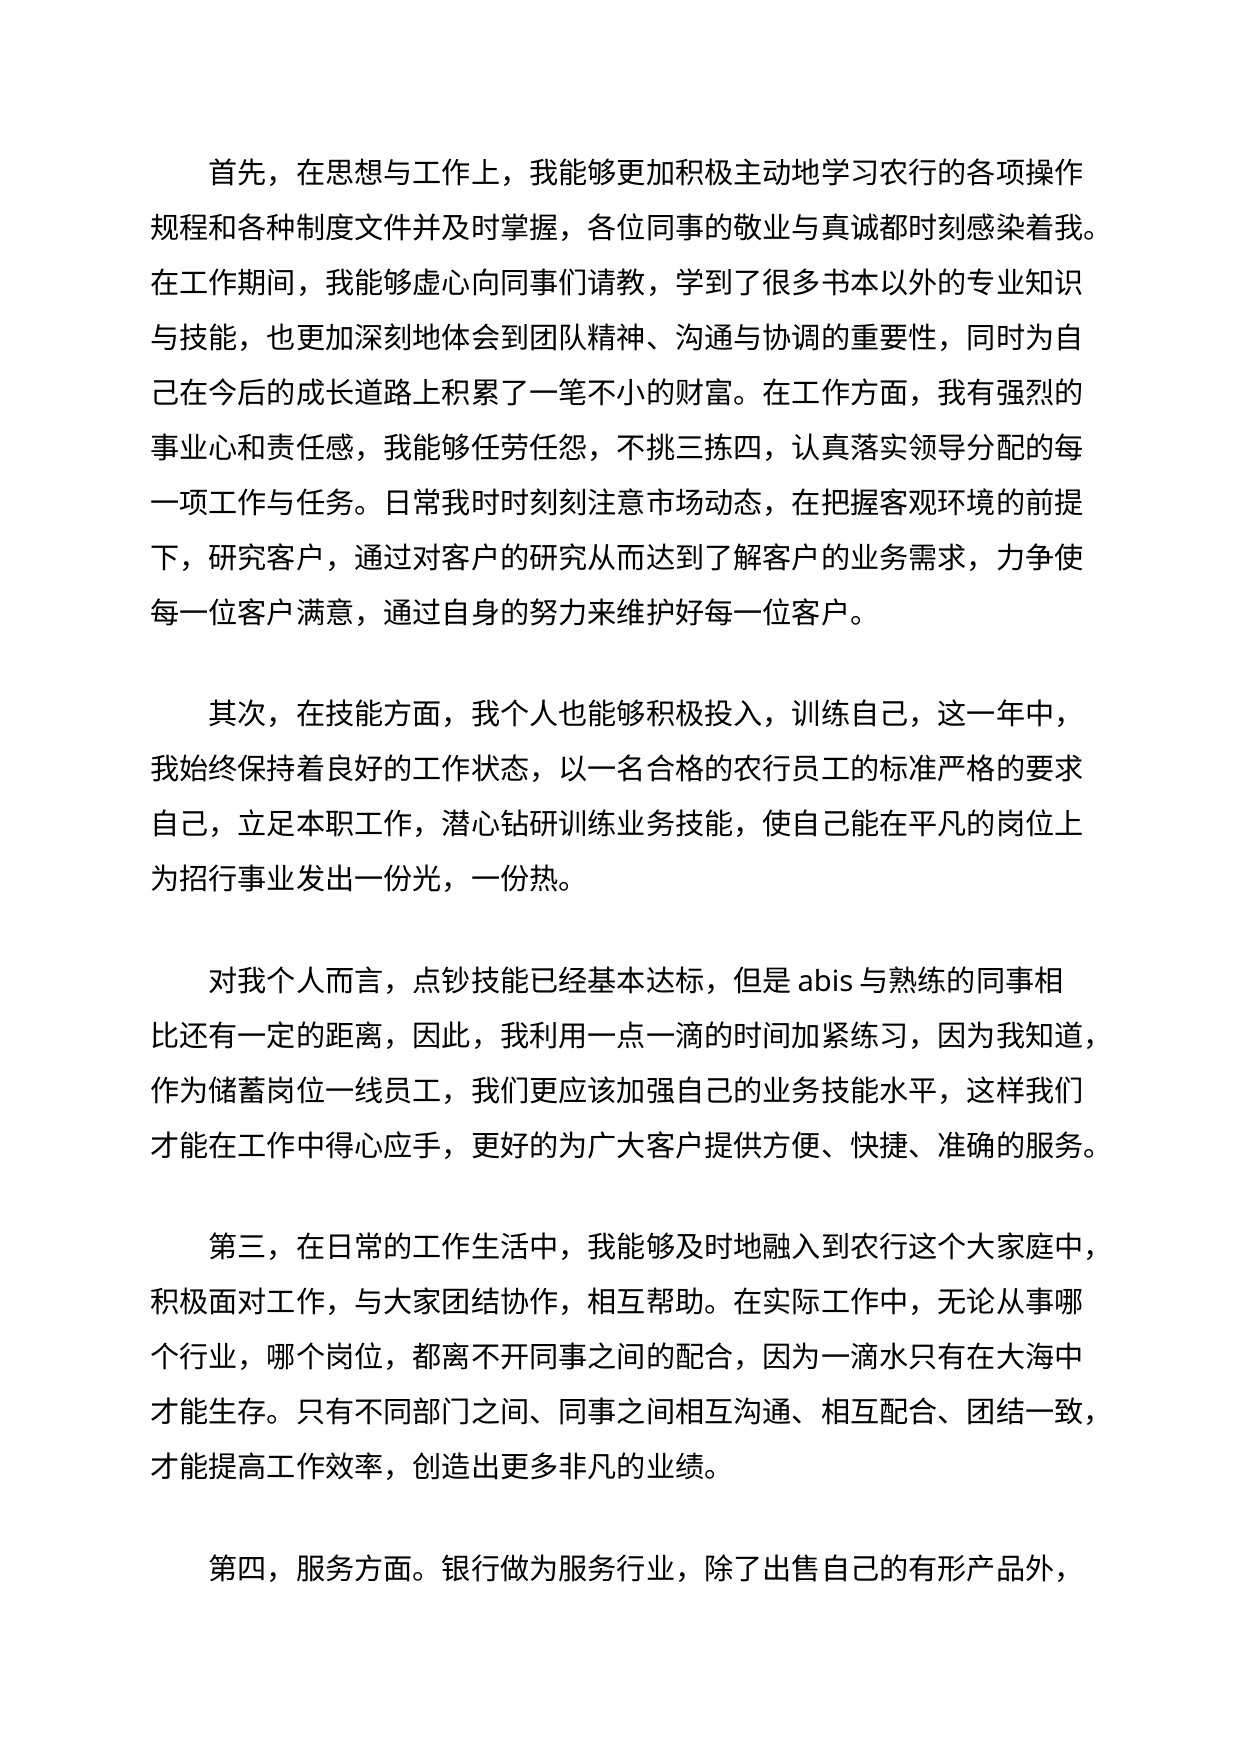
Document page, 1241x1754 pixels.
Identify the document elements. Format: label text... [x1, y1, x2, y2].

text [150, 1545, 1090, 1588]
text 第三，在日常的工作生活中，我能够及时地融入到农行这个大家庭中，积极面对工作，与大家团结协作，相互帮助。在实际工作中，无论从事哪个行业，哪个岗位，都离不开同事之间的配合，因为一滴水只有在大海中才能生存。只有不同部门之间、同事之间相互沟通、相互配合、团结一致，才能提高工作效率，创造出更多非凡的业绩。 [150, 1224, 1090, 1486]
text 对我个人而言，点钞技能已经基本达标，但是abis与熟练的同事相比还有一定的距离，因此，我利用一点一滴的时间加紧练习，因为我知道，作为储蓄岗位一线员工，我们更应该加强自己的业务技能水平，这样我们才能在工作中得心应手，更好的为广大客户提供方便、快捷、准确的服务。 [150, 957, 1090, 1164]
text 首先，在思想与工作上，我能够更加积极主动地学习农行的各项操作规程和各种制度文件并及时掌握，各位同事的敬业与真诚都时刻感染着我。在工作期间，我能够虚心向同事们请教，学到了很多书本以外的专业知识与技能，也更加深刻地体会到团队精神、沟通与协调的重要性，同时为自己在今后的成长道路上积累了一笔不小的财富。在工作方面，我有强烈的事业心和责任感，我能够任劳任怨，不挑三拣四，认真落实领导分配的每一项工作与任务。日常我时时刻刻注意市场动态，在把握客观环境的前提下，研究客户，通过对客户的研究从而达到了解客户的业务需求，力争使每一位客户满意，通过自身的努力来维护好每一位客户。 [150, 150, 1090, 631]
text 其次，在技能方面，我个人也能够积极投入，训练自己，这一年中，我始终保持着良好的工作状态，以一名合格的农行员工的标准严格的要求自己，立足本职工作，潜心钻研训练业务技能，使自己能在平凡的岗位上为招行事业发出一份光，一份热。 [150, 691, 1090, 898]
